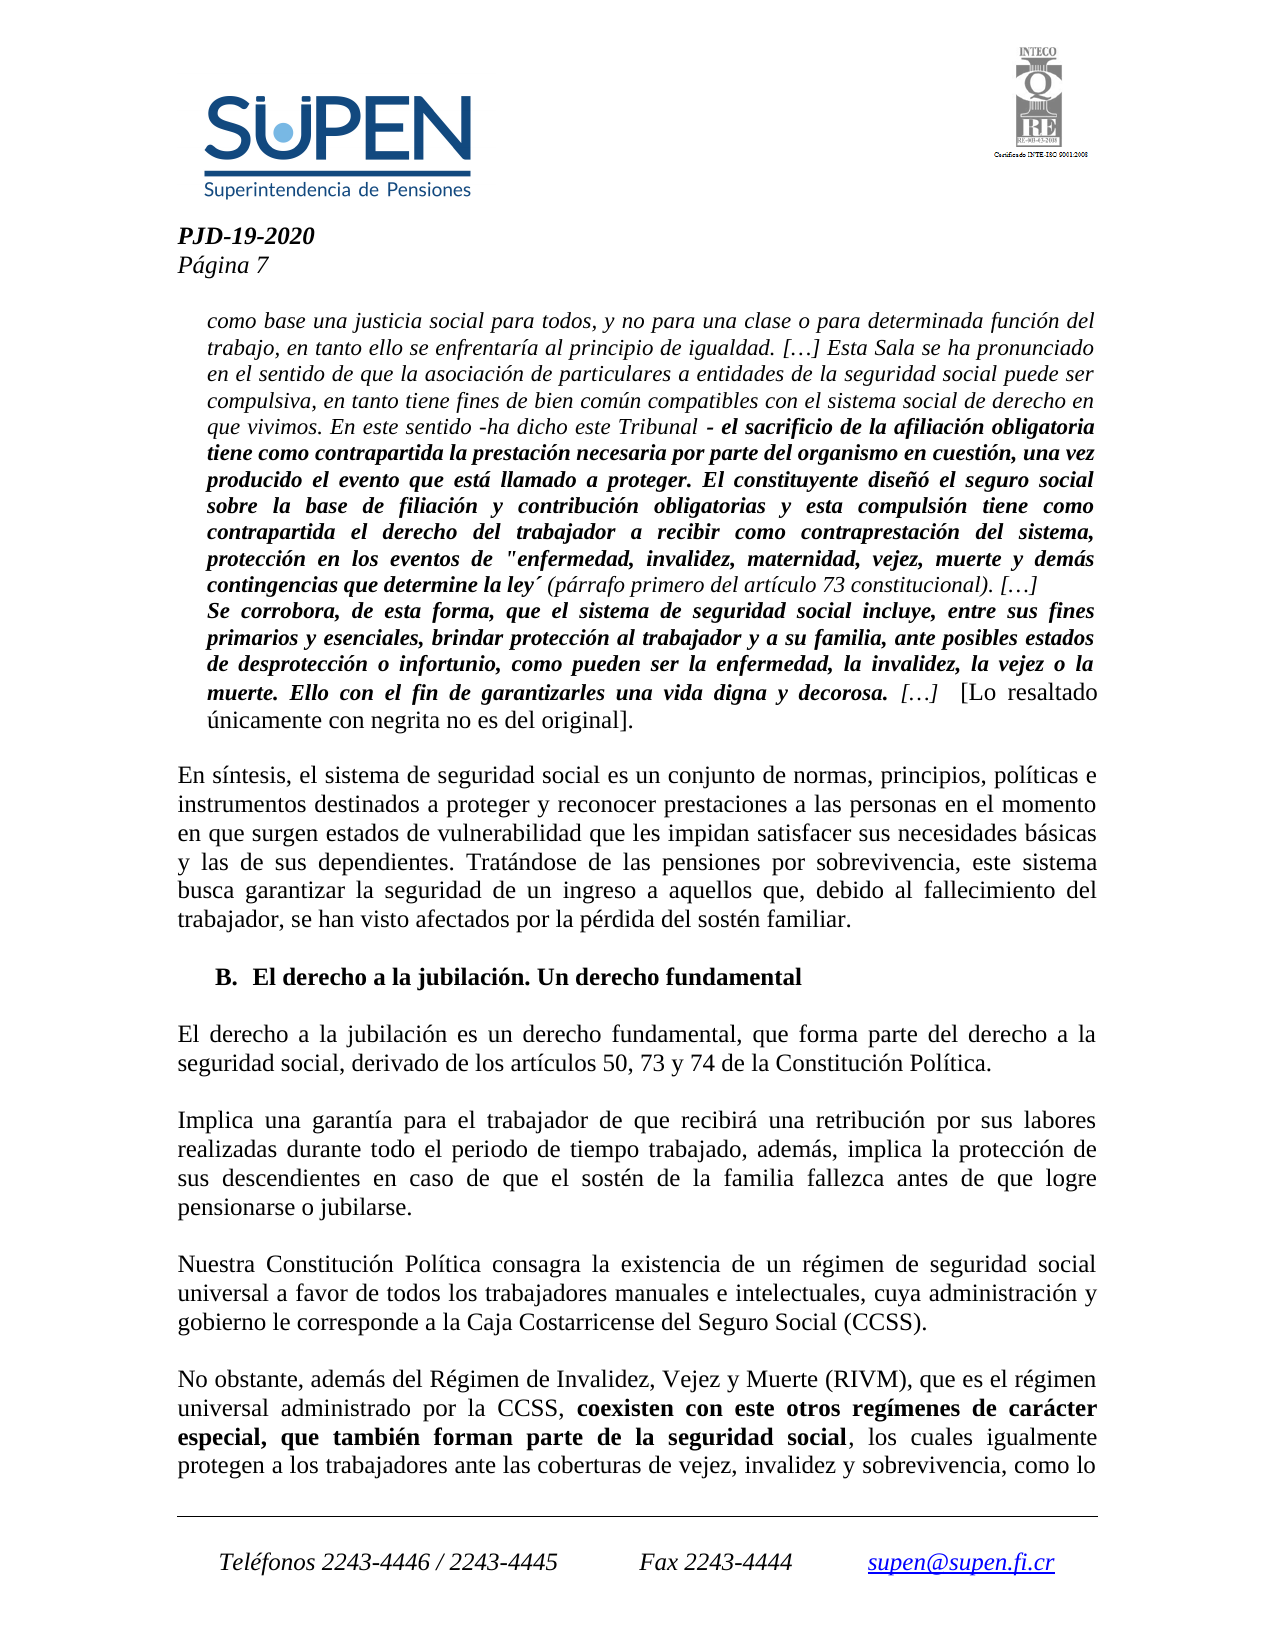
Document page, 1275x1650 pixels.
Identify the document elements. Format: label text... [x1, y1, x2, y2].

text Implica una garantía para el trabajador de que recibirá una retribución por sus labores realizadas durante todo el periodo de tiempo trabajado, además, implica la protección de sus descendientes en caso de que el sostén de la familia fallezca antes de que logre pensionarse o jubilarse. [177, 1105, 1098, 1220]
list El derecho a la jubilación. Un derecho fundamental [215, 962, 1098, 990]
picture [954, 30, 1113, 173]
text Se corrobora, de esta forma, que el sistema de seguridad social incluye, entre sus fines primarios y esenciales, brindar protección al trabajador y a su familia, ante posibles estados de desprotección o infortunio, como pueden ser la enfermedad, la invalidez, la vejez o la muerte. Ello con el fin de garantizarles una vida digna y decorosa. […] [Lo resaltado únicamente con negrita no es del original]. [207, 597, 1098, 734]
text El derecho a la jubilación es un derecho fundamental, que forma parte del derecho a la seguridad social, derivado de los artículos 50, 73 y 74 de la Constitución Política. [177, 1019, 1098, 1077]
text En síntesis, el sistema de seguridad social es un conjunto de normas, principios, políticas e instrumentos destinados a proteger y reconocer prestaciones a las personas en el momento en que surgen estados de vulnerabilidad que les impidan satisfacer sus necesidades básicas y las de sus dependientes. Tratándose de las pensiones por sobrevivencia, este sistema busca garantizar la seguridad de un ingreso a aquellos que, debido al fallecimiento del trabajador, se han visto afectados por la pérdida del sostén familiar. [177, 760, 1098, 933]
picture [177, 73, 497, 222]
text Nuestra Constitución Política consagra la existencia de un régimen de seguridad social universal a favor de todos los trabajadores manuales e intelectuales, cuya administración y gobierno le corresponde a la Caja Costarricense del Seguro Social (CCSS). [177, 1249, 1098, 1335]
